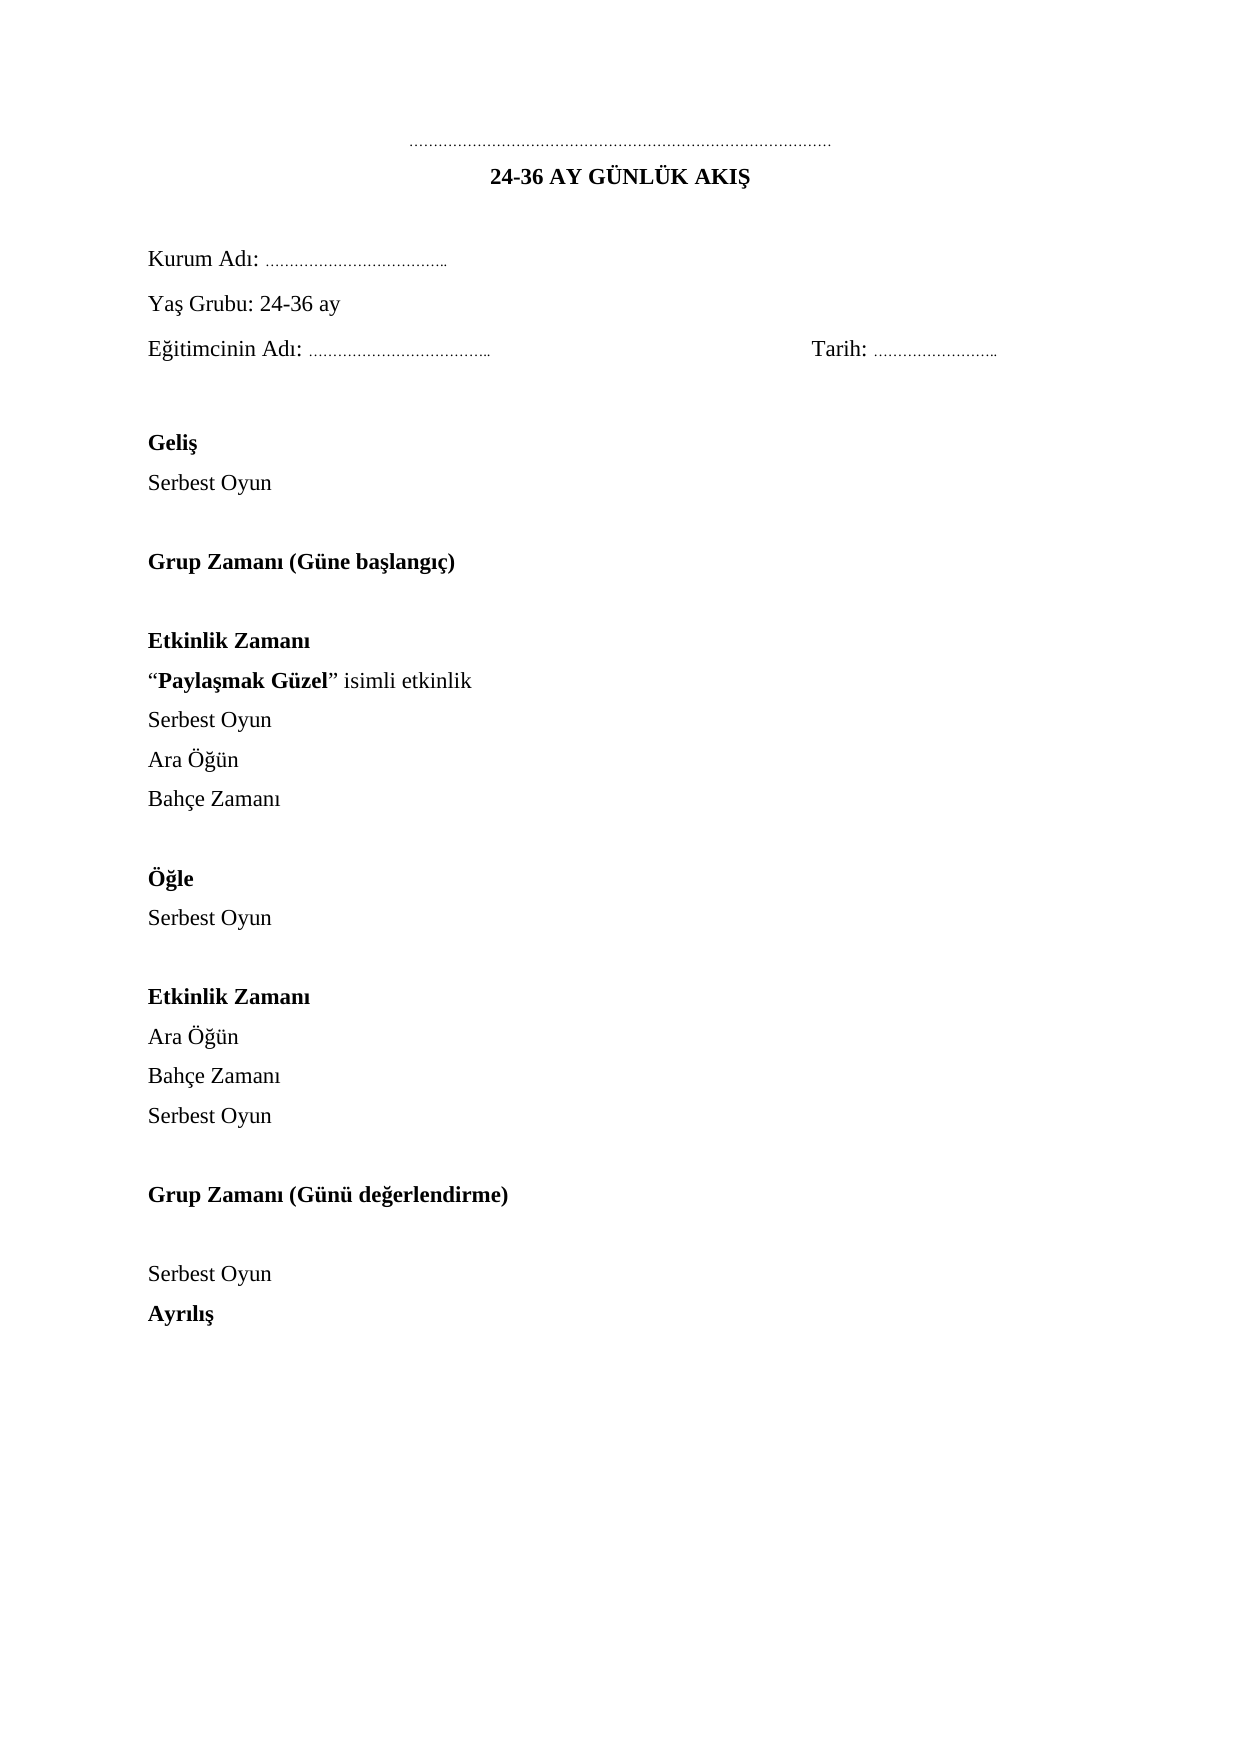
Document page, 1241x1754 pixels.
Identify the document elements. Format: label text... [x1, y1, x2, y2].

text Geliş [148, 420, 1093, 456]
text Ara Öğün [148, 1014, 1093, 1049]
text Ayrılış [148, 1291, 1093, 1326]
text Bahçe Zamanı [148, 776, 1093, 812]
text Bahçe Zamanı [148, 1053, 1093, 1089]
text Serbest Oyun [148, 1251, 1093, 1287]
text Eğitimcinin Adı: ……………………………….. Tarih: …………………….. [148, 336, 1093, 362]
text Grup Zamanı (Günü değerlendirme) [148, 1172, 1093, 1208]
text Kurum Adı: ……………………………….. [148, 245, 1093, 272]
text Serbest Oyun [148, 895, 1093, 931]
text Grup Zamanı (Güne başlangıç) [148, 539, 1093, 574]
text Öğle [148, 856, 1093, 891]
text 24-36 AY GÜNLÜK AKIŞ [148, 163, 1093, 190]
text “Paylaşmak Güzel” isimli etkinlik [148, 658, 1093, 693]
text Serbest Oyun [148, 460, 1093, 495]
text Yaş Grubu: 24-36 ay [148, 290, 1093, 317]
text Etkinlik Zamanı [148, 618, 1093, 653]
text Etkinlik Zamanı [148, 974, 1093, 1010]
text Ara Öğün [148, 737, 1093, 772]
text …………………………………………………………………………… [148, 133, 1093, 150]
text Serbest Oyun [148, 697, 1093, 733]
text Serbest Oyun [148, 1093, 1093, 1128]
